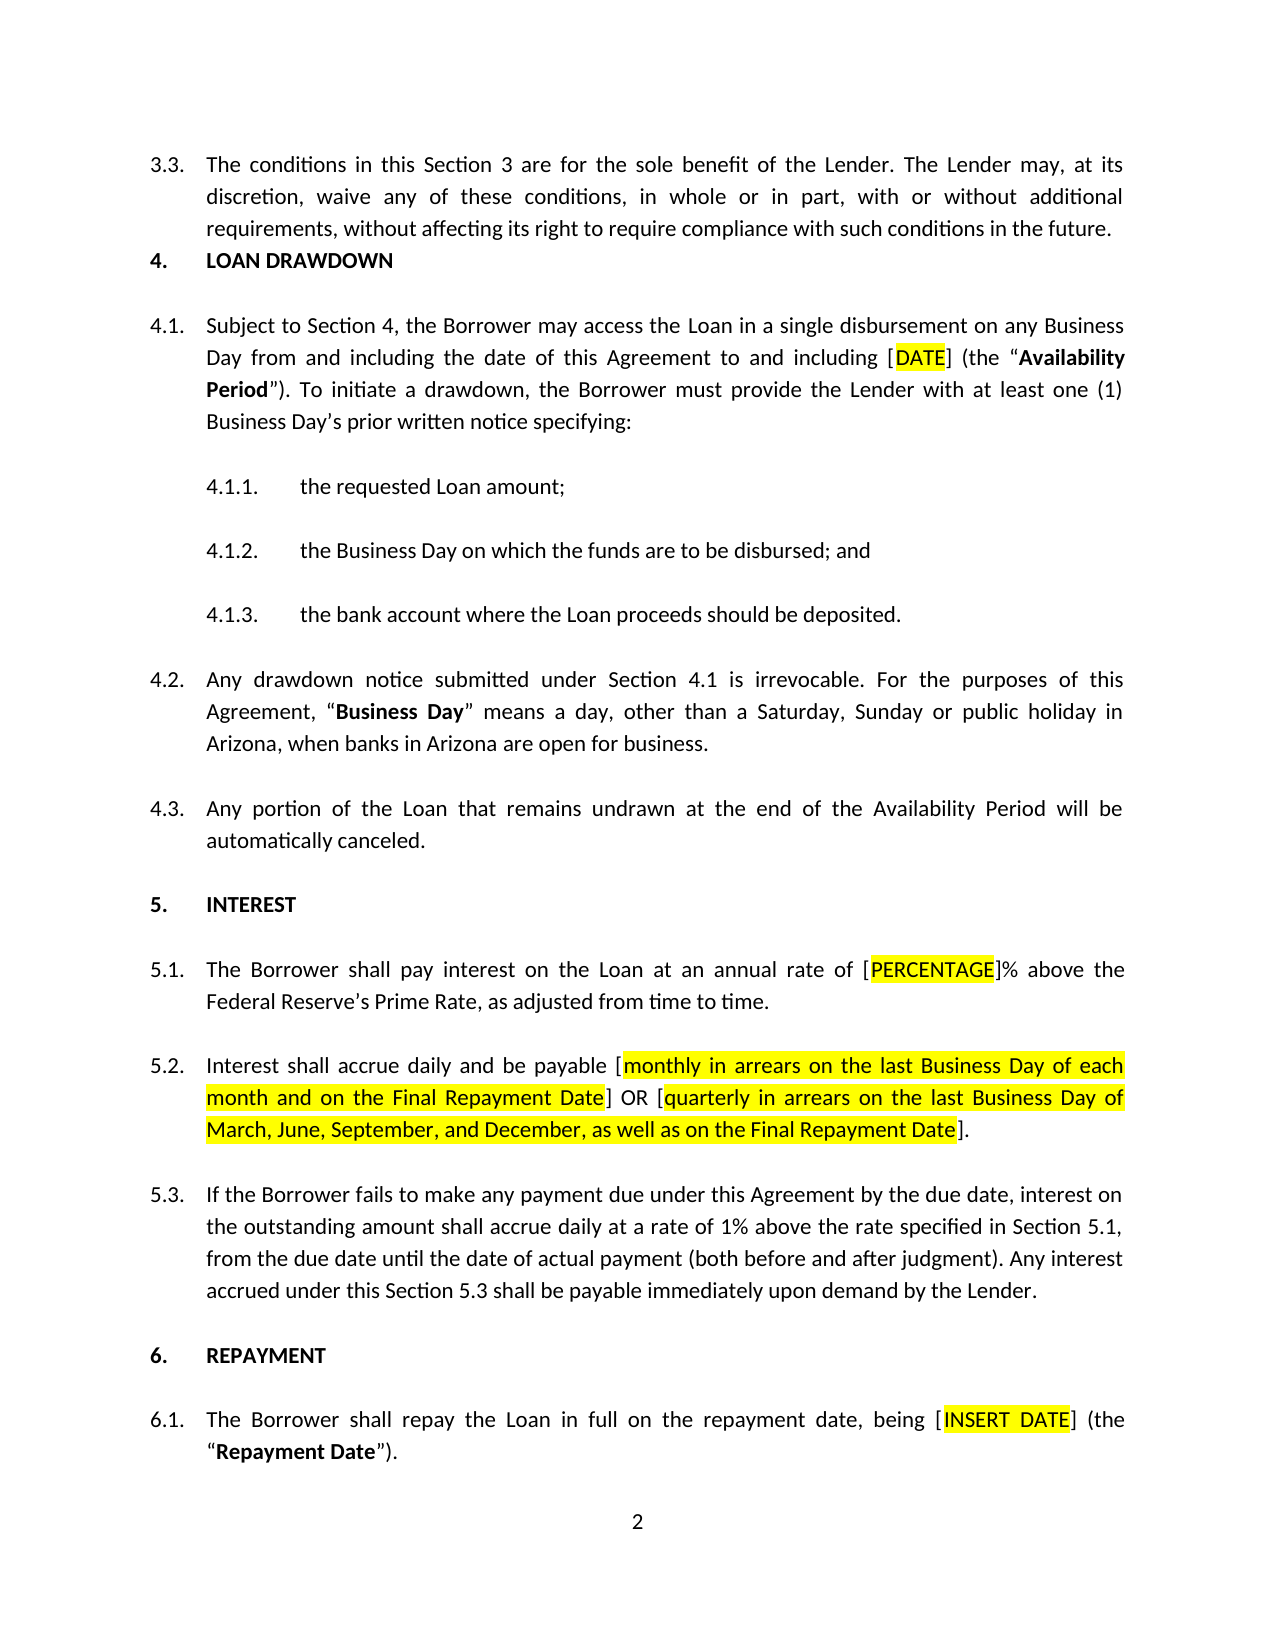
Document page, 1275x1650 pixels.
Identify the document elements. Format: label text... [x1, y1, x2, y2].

list The conditions in this Section 3 are for the sole benefit of the Lender. The Lender may, at its discretion, waive any of these conditions, in whole or in part, with or without additional requirements, without affecting its right to require compliance with such conditions in the future. [150, 150, 1125, 242]
list Subject to Section 4, the Borrower may access the Loan in a single disbursement on any Business Day from and including the date of this Agreement to and including [DATE] (the “Availability Period”). To initiate a drawdown, the Borrower must provide the Lender with at least one (1) Business Day’s prior written notice specifying: [150, 311, 1125, 436]
list Interest shall accrue daily and be payable [monthly in arrears on the last Business Day of each month and on the Final Repayment Date] OR [quarterly in arrears on the last Business Day of March, June, September, and December, as well as on the Final Repayment Date]. [150, 1051, 1125, 1144]
list The Borrower shall repay the Loan in full on the repayment date, being [INSERT DATE] (the “Repayment Date”). [150, 1405, 1125, 1466]
list the bank account where the Loan proceeds should be deposited. [206, 601, 1125, 629]
list LOAN DRAWDOWN [150, 247, 1125, 274]
list INTEREST [150, 890, 1125, 918]
list If the Borrower fails to make any payment due under this Agreement by the due date, interest on the outstanding amount shall accrue daily at a rate of 1% above the rate specified in Section 5.1, from the due date until the date of actual payment (both before and after judgment). Any interest accrued under this Section 5.3 shall be payable immediately upon demand by the Lender. [150, 1180, 1125, 1304]
list Any drawdown notice submitted under Section 4.1 is irrevocable. For the purposes of this Agreement, “Business Day” means a day, other than a Saturday, Sunday or public holiday in Arizona, when banks in Arizona are open for business. [150, 665, 1125, 757]
list REPAYMENT [150, 1341, 1125, 1369]
list Any portion of the Loan that remains undrawn at the end of the Availability Period will be automatically canceled. [150, 794, 1125, 854]
list The Borrower shall pay interest on the Loan at an annual rate of [PERCENTAGE]% above the Federal Reserve’s Prime Rate, as adjusted from time to time. [150, 955, 1125, 1015]
list the Business Day on which the funds are to be disbursed; and [206, 536, 1125, 564]
list the requested Loan amount; [206, 472, 1125, 500]
